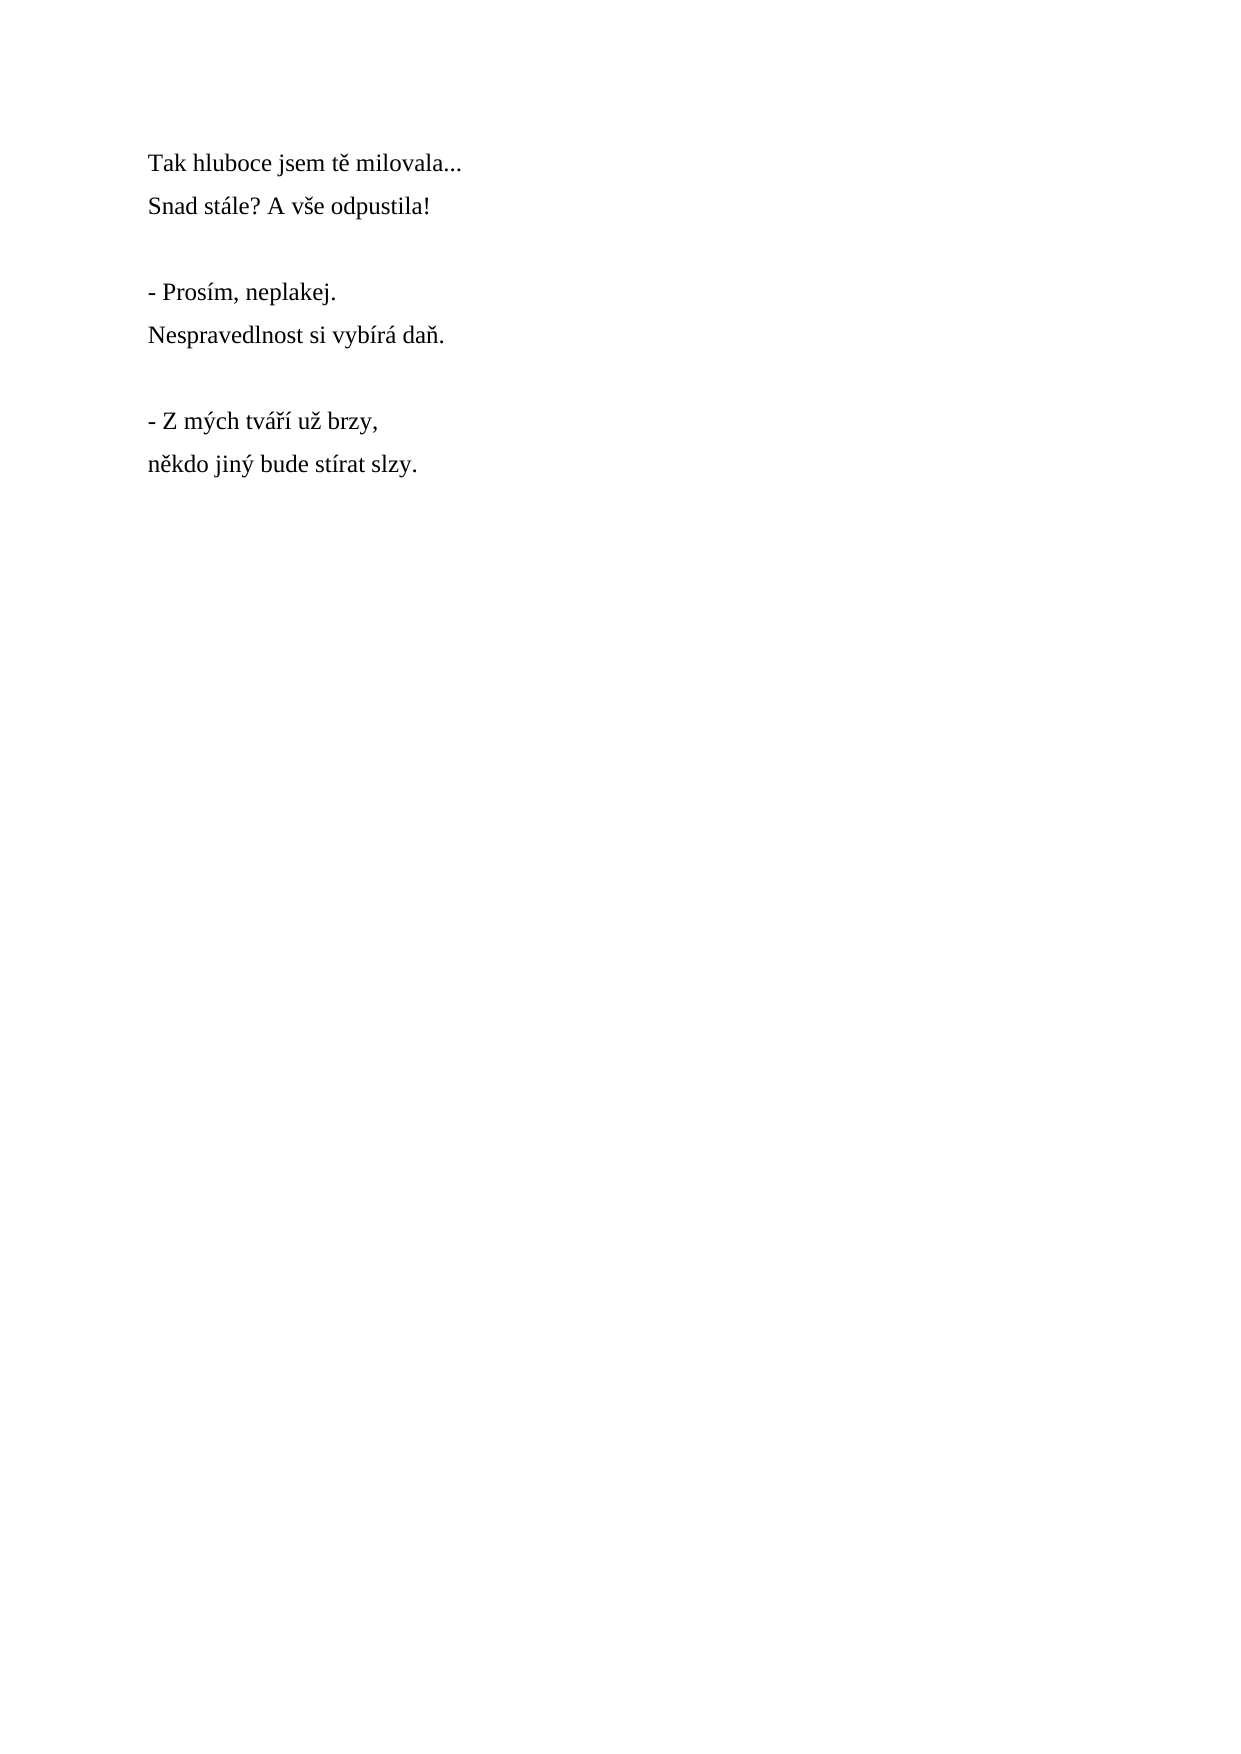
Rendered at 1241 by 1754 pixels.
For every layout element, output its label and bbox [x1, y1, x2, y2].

text [148, 148, 1093, 478]
